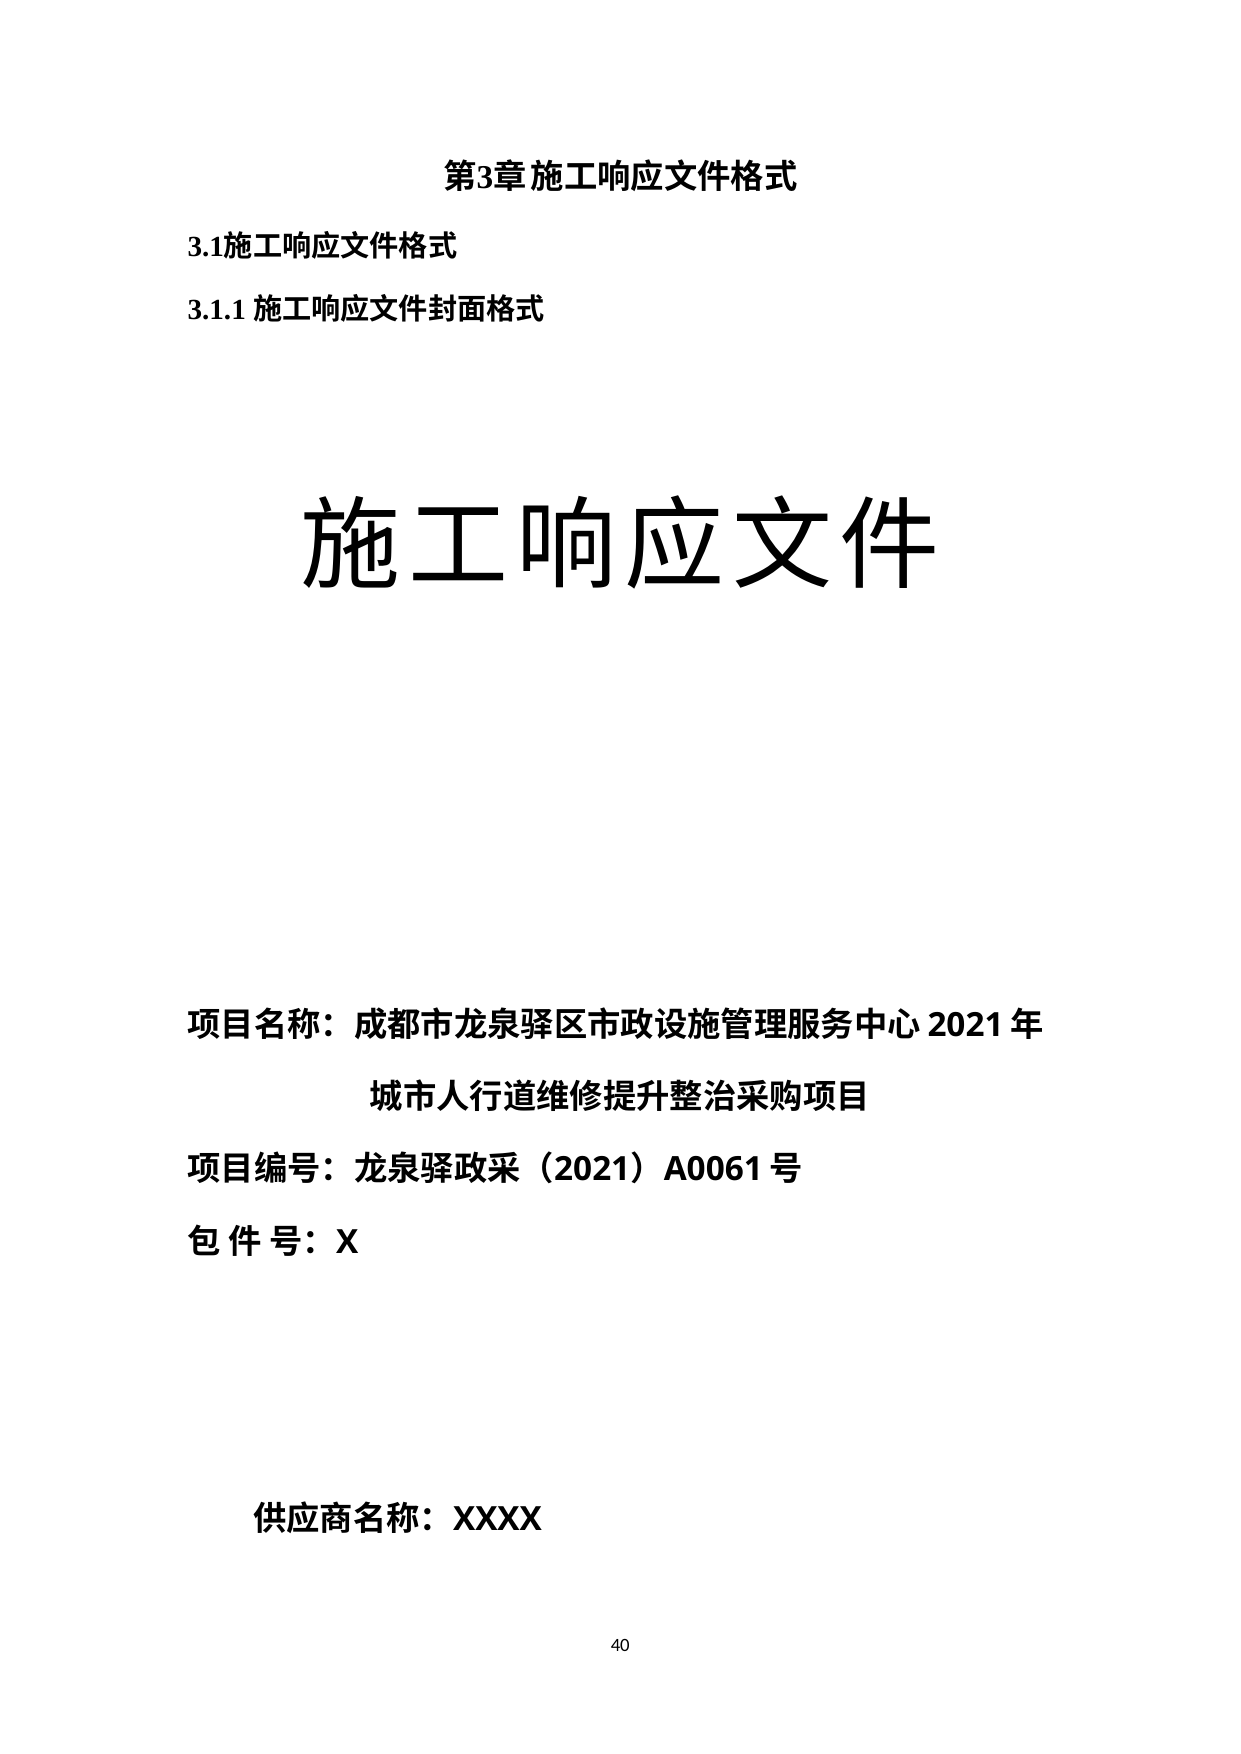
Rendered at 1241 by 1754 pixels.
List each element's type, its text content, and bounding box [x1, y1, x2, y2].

text 项目编号：龙泉驿政采（2021）A0061号 [187, 1142, 1053, 1191]
text 供应商名称：XXXX [187, 1492, 1053, 1540]
text 施工响应文件 [187, 464, 1053, 609]
text 包 件 号：X [187, 1215, 1053, 1263]
subtitle 施工响应文件格式 [187, 150, 1053, 198]
subtitle 施工响应文件格式 [187, 222, 1053, 264]
text 项目名称：成都市龙泉驿区市政设施管理服务中心2021年城市人行道维修提升整治采购项目 [187, 997, 1053, 1118]
subtitle 施工响应文件封面格式 [187, 286, 1053, 328]
